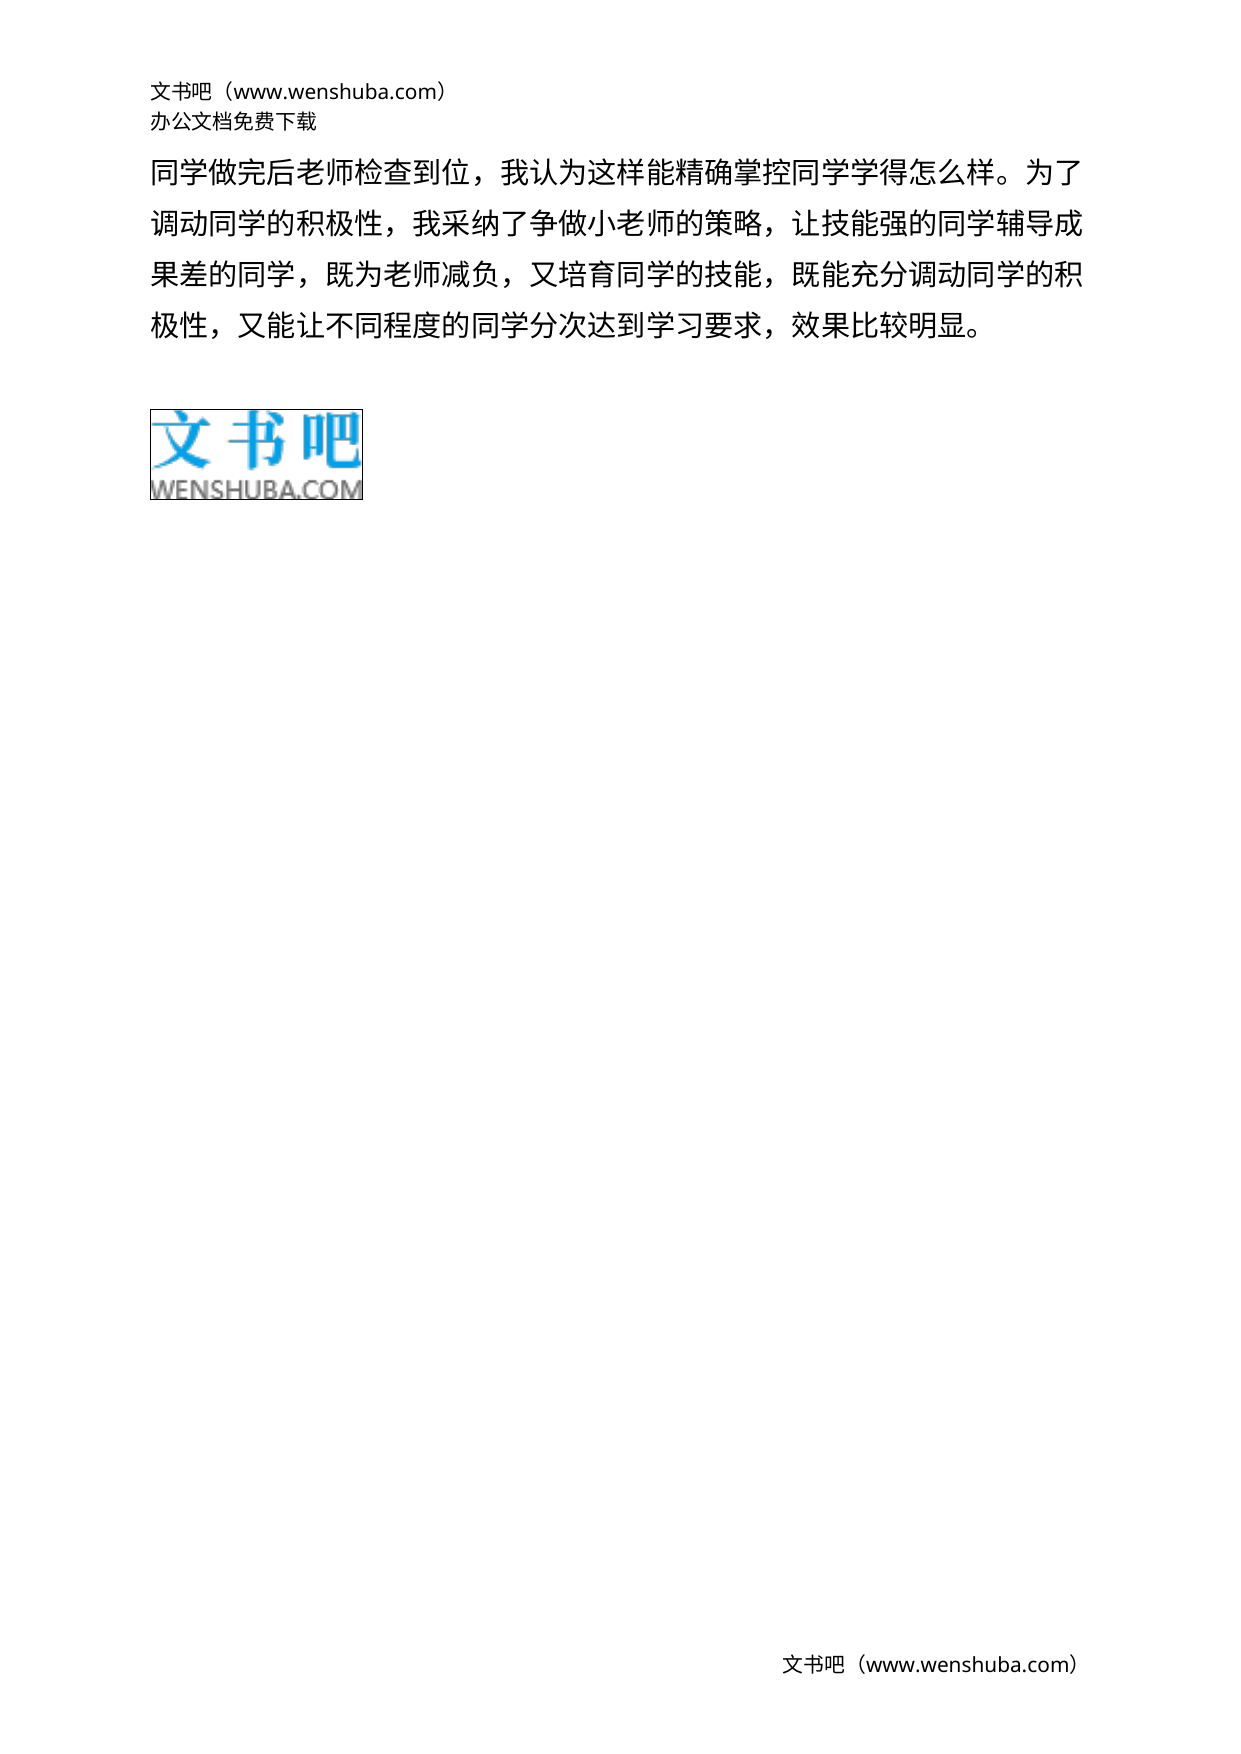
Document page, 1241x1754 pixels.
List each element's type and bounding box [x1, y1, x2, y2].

picture [151, 410, 362, 499]
text [150, 150, 1090, 344]
